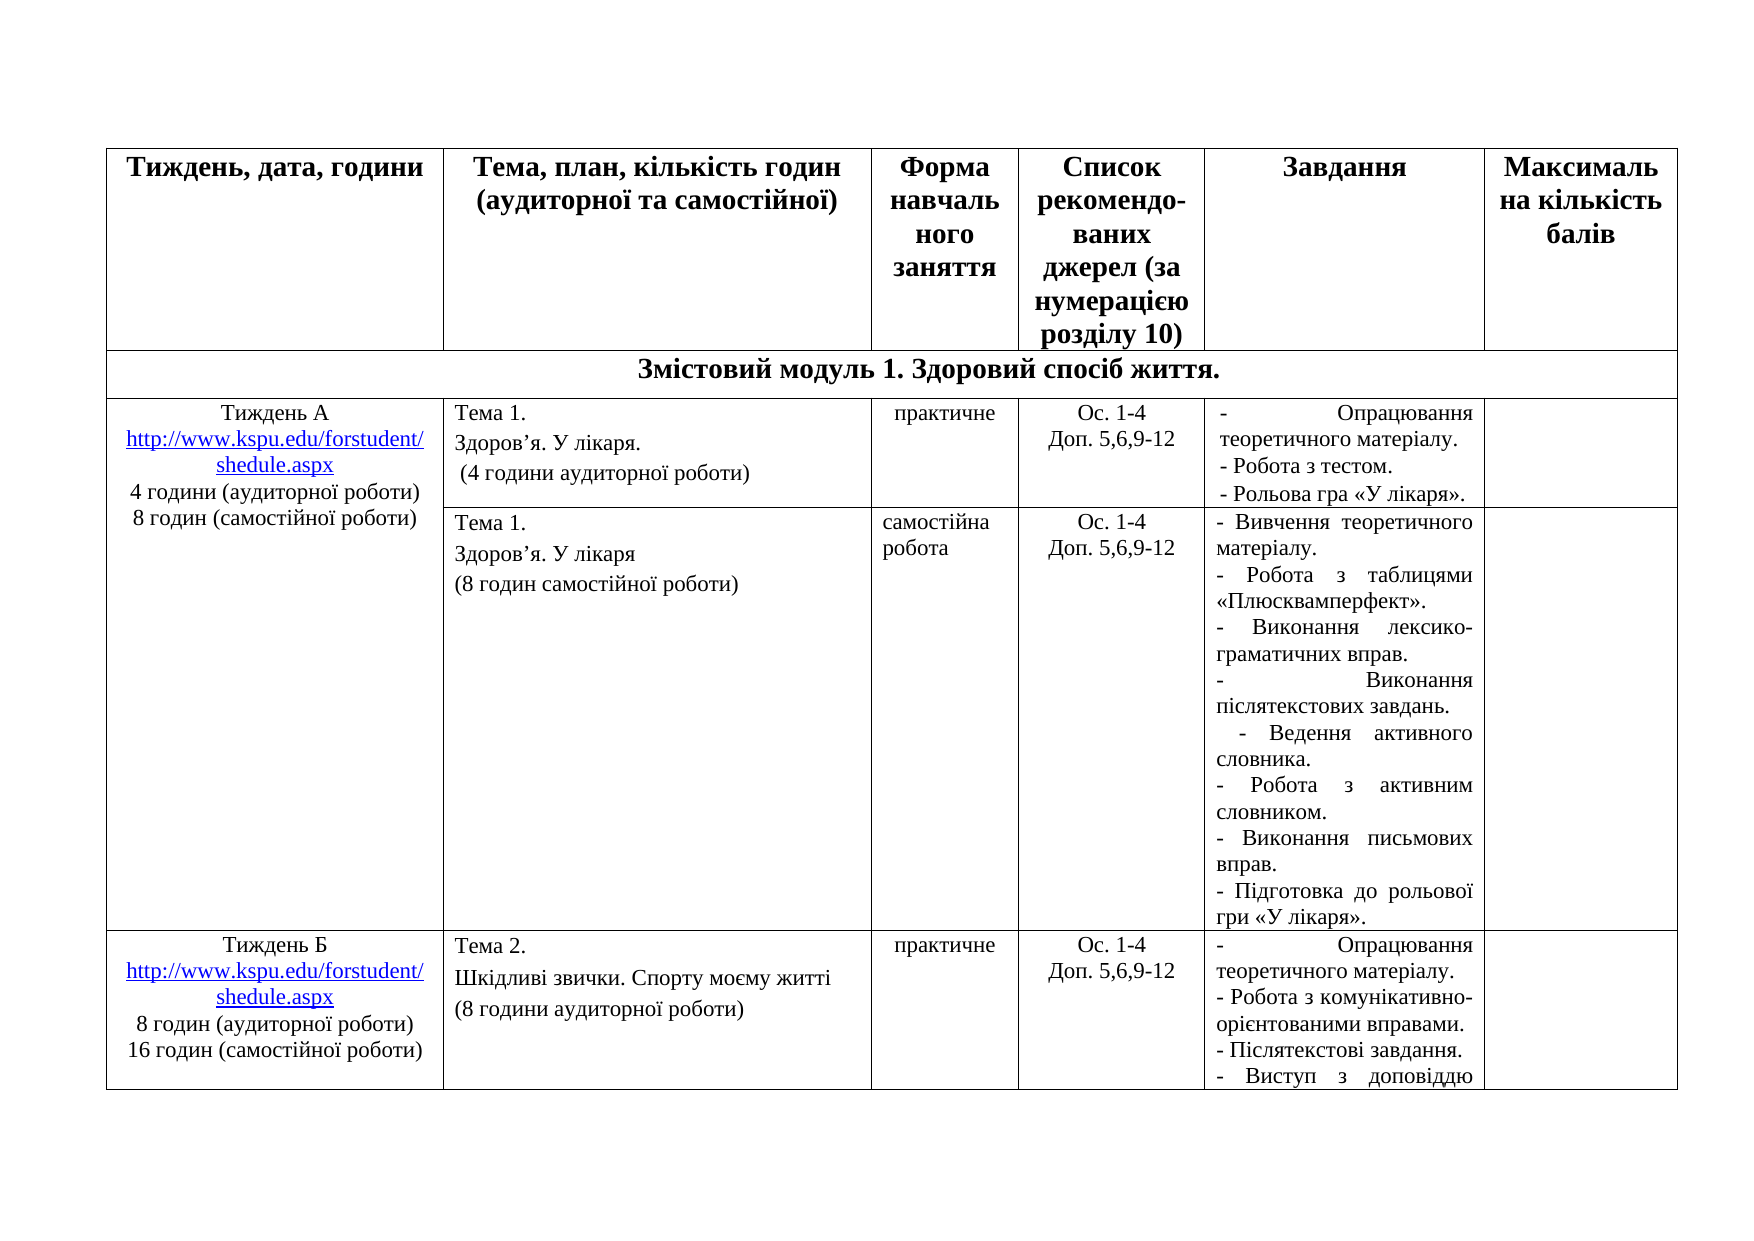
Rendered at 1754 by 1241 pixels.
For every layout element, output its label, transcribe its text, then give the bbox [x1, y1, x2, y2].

table_header Список рекомендо-ваних джерел (за нумерацією розділу 10) [1019, 149, 1204, 350]
table_cell Тиждень А http://www.kspu.edu/forstudent/shedule.aspx 4 години (аудиторної роботи) 8 годин (самостійної роботи) [107, 399, 443, 929]
table_cell Змістовий модуль 1. Здоровий спосіб життя. [107, 351, 1677, 398]
table_cell [1485, 399, 1677, 507]
table_cell Ос. 1-4 Доп. 5,6,9-12 [1019, 508, 1204, 929]
table_cell Тема 1. Здоров’я. У лікаря. (4 години аудиторної роботи) [444, 399, 871, 507]
table_cell самостійна робота [872, 508, 1018, 929]
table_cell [1019, 931, 1204, 1089]
table_cell практичне [872, 931, 1018, 1089]
table_header Тема, план, кількість годин (аудиторної та самостійної) [444, 149, 871, 350]
table_cell Ос. 1-4 Доп. 5,6,9-12 [1019, 399, 1204, 507]
table_header Максимальна кількість балів [1485, 149, 1677, 350]
table_cell [1485, 931, 1677, 1089]
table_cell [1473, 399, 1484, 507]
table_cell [107, 931, 443, 1089]
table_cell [444, 931, 871, 1089]
table_cell [1485, 508, 1677, 929]
table_header Форма навчального заняття [872, 149, 1018, 350]
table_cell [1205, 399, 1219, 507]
table_cell практичне [872, 399, 1018, 507]
table_header Завдання [1205, 149, 1484, 350]
table_cell Тема 1. Здоров’я. У лікаря (8 годин самостійної роботи) [444, 508, 871, 929]
table_cell - Вивчення теоретичного матеріалу. - Робота з таблицями «Плюсквамперфект». - Виконання лексико-граматичних вправ. - Виконання післятекстових завдань. - Ведення активного словника. - Робота з активним словником. - Виконання письмових вправ. - Підготовка до рольової гри «У лікаря». [1205, 508, 1484, 929]
table_header Тиждень, дата, години [107, 149, 443, 350]
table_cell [1205, 931, 1484, 1089]
